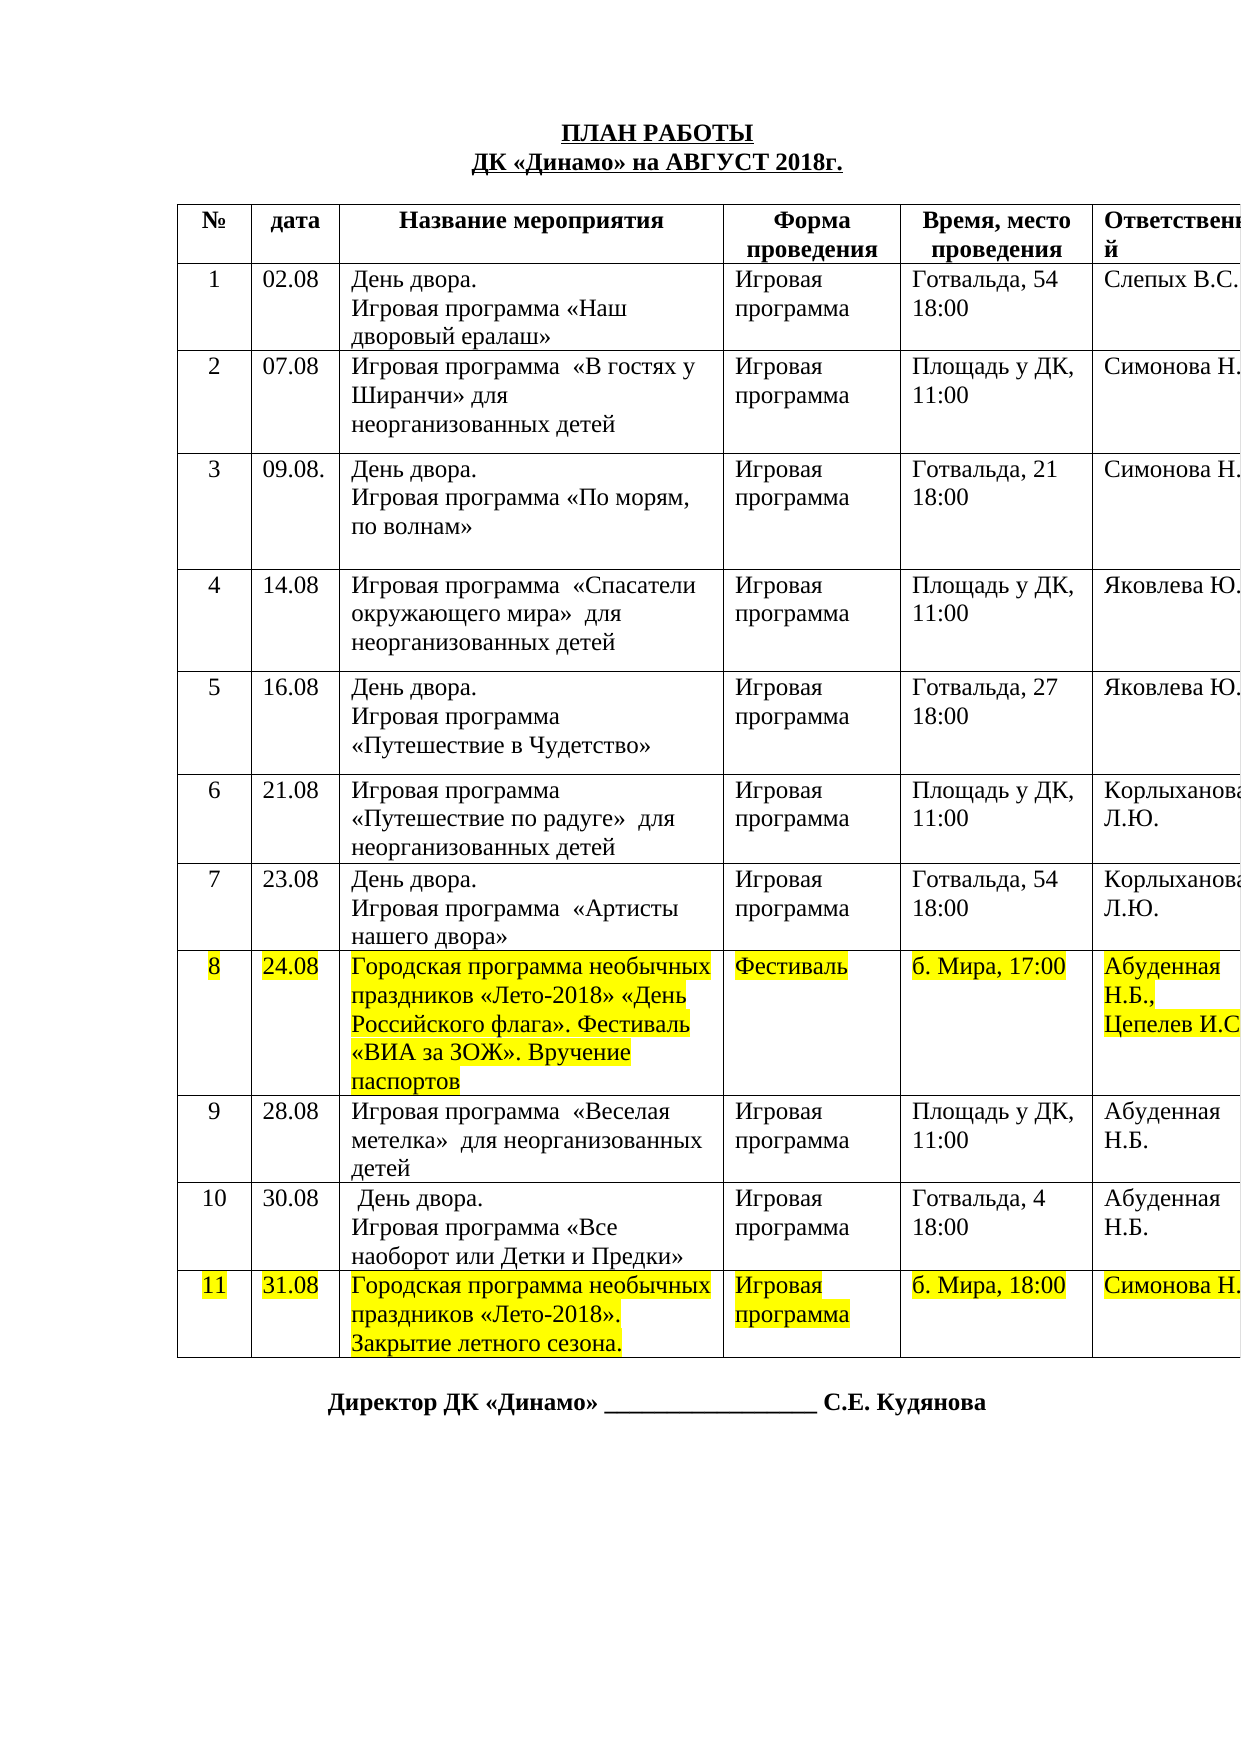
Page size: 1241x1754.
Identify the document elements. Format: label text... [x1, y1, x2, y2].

table_cell Симонова Н.П. [1093, 454, 1240, 569]
table_cell Готвальда, 27 18:00 [901, 672, 1092, 774]
table_cell 14.08 [252, 570, 339, 671]
text ПЛАН РАБОТЫ [177, 118, 1137, 147]
table_cell 16.08 [252, 672, 339, 774]
table_cell Яковлева Ю.В. [1093, 570, 1240, 671]
table_cell Симонова Н.П. [1093, 351, 1240, 453]
table_cell Готвальда, 54 18:00 [901, 864, 1092, 950]
table_cell Корлыханова Л.Ю. [1093, 864, 1240, 950]
table_cell Площадь у ДК, 11:00 [901, 775, 1092, 863]
table_cell Игровая программа [724, 672, 900, 774]
table_cell Игровая программа [724, 864, 900, 950]
table_header Ответственный [1093, 205, 1240, 263]
table_header № [178, 205, 251, 263]
table_cell 7 [178, 864, 251, 950]
table_cell 9 [178, 1096, 251, 1182]
table_cell 5 [178, 672, 251, 774]
table_cell Абуденная Н.Б. [1093, 1183, 1240, 1269]
table_cell День двора. Игровая программа «Наш дворовый ералаш» [340, 264, 723, 350]
table_cell 09.08. [252, 454, 339, 569]
table_cell Городская программа необычных праздников «Лето-2018». Закрытие летного сезона. [621, 1271, 723, 1357]
table_cell День двора. Игровая программа «Артисты нашего двора» [340, 864, 723, 950]
table_cell 31.08 [252, 1271, 339, 1357]
table_header Форма проведения [724, 205, 900, 263]
table_cell 28.08 [252, 1096, 339, 1182]
text Директор ДК «Динамо» _________________ С.Е. Кудянова [177, 1387, 1137, 1415]
table_cell Абуденная Н.Б., Цепелев И.С. [1093, 951, 1240, 1095]
table_cell Игровая программа [724, 570, 900, 671]
table_cell Игровая программа «Веселая метелка» для неорганизованных детей [340, 1096, 723, 1182]
table_cell Готвальда, 4 18:00 [901, 1183, 1092, 1269]
table_cell б. Мира, 18:00 [901, 1271, 1092, 1357]
table_cell Игровая программа «Путешествие по радуге» для неорганизованных детей [340, 775, 723, 863]
table_cell Слепых В.С. [1093, 264, 1240, 350]
table_cell 3 [178, 454, 251, 569]
table_cell 02.08 [252, 264, 339, 350]
table_cell Фестиваль [724, 951, 900, 1095]
table_header Время, место проведения [901, 205, 1092, 263]
table_cell 1 [178, 264, 251, 350]
table_cell Готвальда, 21 18:00 [901, 454, 1092, 569]
table_cell 6 [178, 775, 251, 863]
table_cell Площадь у ДК, 11:00 [901, 570, 1092, 671]
table_cell Городская программа необычных праздников «Лето-2018» «День Российского флага». Фестиваль «ВИА за ЗОЖ». Вручение паспортов [340, 951, 723, 1095]
text ДК «Динамо» на АВГУСТ 2018г. [177, 147, 1137, 176]
table_cell Игровая программа [724, 1271, 900, 1357]
table_cell Игровая программа [724, 1096, 900, 1182]
table_cell День двора. Игровая программа «Путешествие в Чудетство» [340, 672, 723, 774]
table_cell 24.08 [252, 951, 339, 1095]
table_cell Яковлева Ю.В. [1093, 672, 1240, 774]
table_cell Игровая программа «В гостях у Ширанчи» для неорганизованных детей [340, 351, 723, 453]
table_cell б. Мира, 17:00 [901, 951, 1092, 1095]
table_cell Корлыханова Л.Ю. [1093, 775, 1240, 863]
table_cell Игровая программа [724, 775, 900, 863]
table_cell 30.08 [252, 1183, 339, 1269]
table_header дата [252, 205, 339, 263]
table_cell День двора. Игровая программа «По морям, по волнам» [340, 454, 723, 569]
table_cell 21.08 [252, 775, 339, 863]
table_cell Игровая программа [724, 454, 900, 569]
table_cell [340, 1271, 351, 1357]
table_cell 07.08 [252, 351, 339, 453]
table_cell Игровая программа [724, 1183, 900, 1269]
table_cell Абуденная Н.Б. [1093, 1096, 1240, 1182]
table_cell Площадь у ДК, 11:00 [901, 351, 1092, 453]
table_cell Игровая программа [724, 264, 900, 350]
table_cell Игровая программа [724, 351, 900, 453]
table_cell День двора. Игровая программа «Все наоборот или Детки и Предки» [340, 1183, 723, 1269]
table_cell 8 [178, 951, 251, 1095]
table_cell Игровая программа «Спасатели окружающего мира» для неорганизованных детей [340, 570, 723, 671]
table_cell Готвальда, 54 18:00 [901, 264, 1092, 350]
table_cell 23.08 [252, 864, 339, 950]
table_header Название мероприятия [340, 205, 723, 263]
table_cell 2 [178, 351, 251, 453]
table_cell 10 [178, 1183, 251, 1269]
table_cell 11 [178, 1271, 251, 1357]
table_cell 4 [178, 570, 251, 671]
table_cell Площадь у ДК, 11:00 [901, 1096, 1092, 1182]
table_cell Симонова Н.П. [1093, 1271, 1240, 1357]
